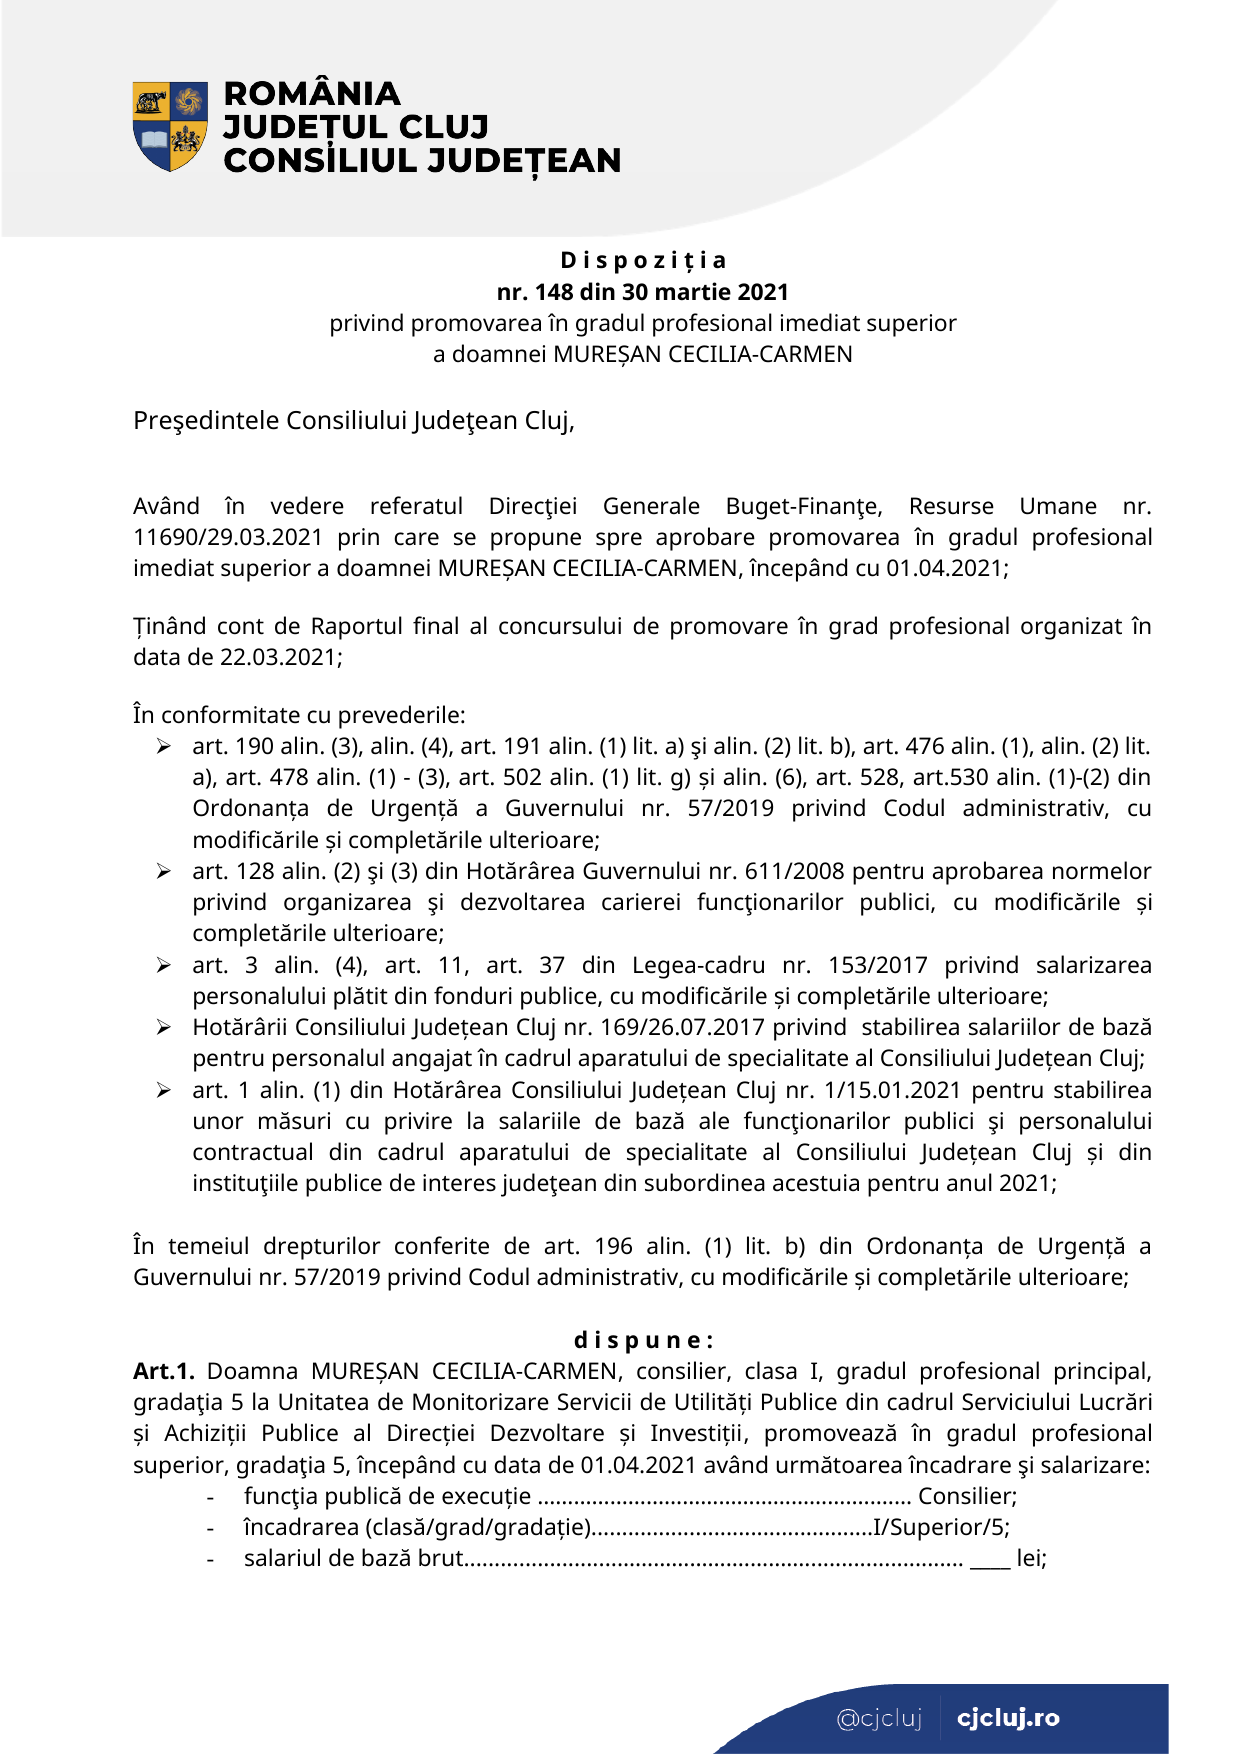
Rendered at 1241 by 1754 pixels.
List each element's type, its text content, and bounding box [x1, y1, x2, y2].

text În temeiul drepturilor conferite de art. 196 alin. (1) lit. b) din Ordonanța de Urgență a Guvernului nr. 57/2019 privind Codul administrativ, cu modificările și completările ulterioare; [133, 1230, 1153, 1292]
picture [712, 1684, 1169, 1754]
text Preşedintele Consiliului Judeţean Cluj, [133, 402, 1153, 437]
text Ținând cont de Raportul final al concursului de promovare în grad profesional organizat în data de 22.03.2021; [133, 610, 1153, 672]
text În conformitate cu prevederile: [133, 698, 1153, 730]
text nr. 148 din 30 martie 2021 [133, 276, 1153, 307]
subtitle a doamnei MUREȘAN CECILIA-CARMEN [133, 338, 1153, 369]
list salariul de bază brut.........................………………….….……......................... ____ lei; [206, 1542, 1153, 1573]
list Hotărârii Consiliului Județean Cluj nr. 169/26.07.2017 privind stabilirea salariilor de bază pentru personalul angajat în cadrul aparatului de specialitate al Consiliului Județean Cluj; [154, 1011, 1153, 1073]
list art. 3 alin. (4), art. 11, art. 37 din Legea-cadru nr. 153/2017 privind salarizarea personalului plătit din fonduri publice, cu modificările și completările ulterioare; [154, 948, 1153, 1011]
text D i s p o z i ț i a [133, 244, 1153, 276]
subtitle Având în vedere referatul Direcţiei Generale Buget-Finanţe, Resurse Umane nr. 11690/29.03.2021 prin care se propune spre aprobare promovarea în gradul profesional imediat superior a doamnei MUREȘAN CECILIA-CARMEN, începând cu 01.04.2021; [133, 489, 1153, 583]
list art. 128 alin. (2) şi (3) din Hotărârea Guvernului nr. 611/2008 pentru aprobarea normelor privind organizarea şi dezvoltarea carierei funcţionarilor publici, cu modificările și completările ulterioare; [154, 855, 1153, 948]
picture [132, 75, 620, 181]
text Art.1. Doamna MUREȘAN CECILIA-CARMEN, consilier, clasa I, gradul profesional principal, gradaţia 5 la Unitatea de Monitorizare Servicii de Utilităţi Publice din cadrul Serviciului Lucrări și Achiziții Publice al Direcției Dezvoltare și Investiții, promovează în gradul profesional superior, gradaţia 5, începând cu data de 01.04.2021 având următoarea încadrare şi salarizare: [133, 1355, 1153, 1480]
list funcţia publică de execuție ………………………………………………..…… Consilier; [206, 1480, 1153, 1511]
list încadrarea (clasă/grad/gradație)..............................................I/Superior/5; [206, 1511, 1153, 1542]
subtitle privind promovarea în gradul profesional imediat superior [133, 307, 1153, 338]
list art. 190 alin. (3), alin. (4), art. 191 alin. (1) lit. a) şi alin. (2) lit. b), art. 476 alin. (1), alin. (2) lit. a), art. 478 alin. (1) - (3), art. 502 alin. (1) lit. g) și alin. (6), art. 528, art.530 alin. (1)-(2) din Ordonanța de Urgență a Guvernului nr. 57/2019 privind Codul administrativ, cu modificările și completările ulterioare; [154, 730, 1153, 855]
list art. 1 alin. (1) din Hotărârea Consiliului Județean Cluj nr. 1/15.01.2021 pentru stabilirea unor măsuri cu privire la salariile de bază ale funcţionarilor publici şi personalului contractual din cadrul aparatului de specialitate al Consiliului Județean Cluj și din instituţiile publice de interes judeţean din subordinea acestuia pentru anul 2021; [154, 1073, 1153, 1198]
text d i s p u n e : [133, 1323, 1153, 1355]
